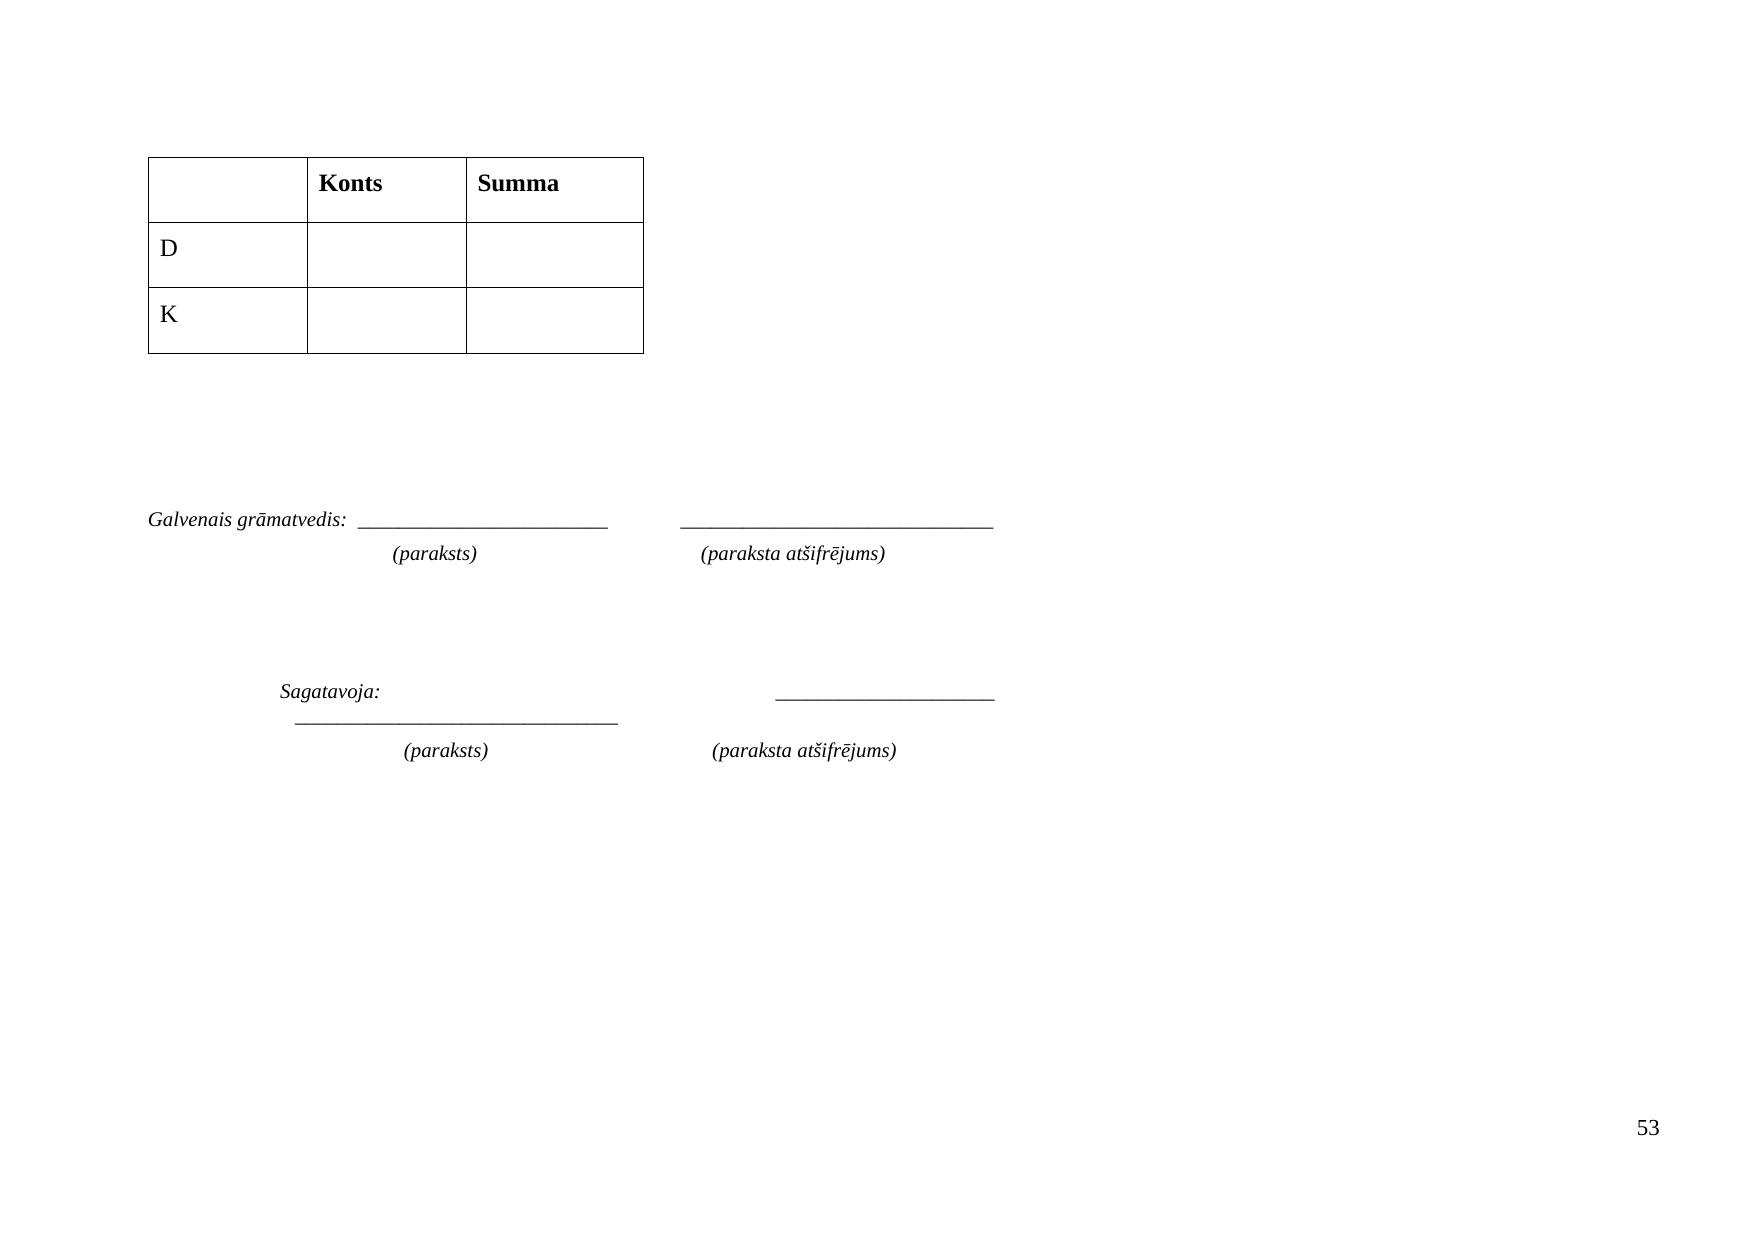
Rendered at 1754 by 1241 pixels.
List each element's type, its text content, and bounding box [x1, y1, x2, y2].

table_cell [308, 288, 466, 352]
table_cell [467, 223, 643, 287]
text Galvenais grāmatvedis: ________________________ ______________________________ [148, 507, 1659, 531]
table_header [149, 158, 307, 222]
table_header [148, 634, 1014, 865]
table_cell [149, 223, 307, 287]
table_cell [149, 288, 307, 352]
text (paraksts) (paraksta atšifrējums) [148, 541, 1659, 565]
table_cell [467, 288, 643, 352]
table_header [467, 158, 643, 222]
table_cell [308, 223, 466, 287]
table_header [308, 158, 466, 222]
